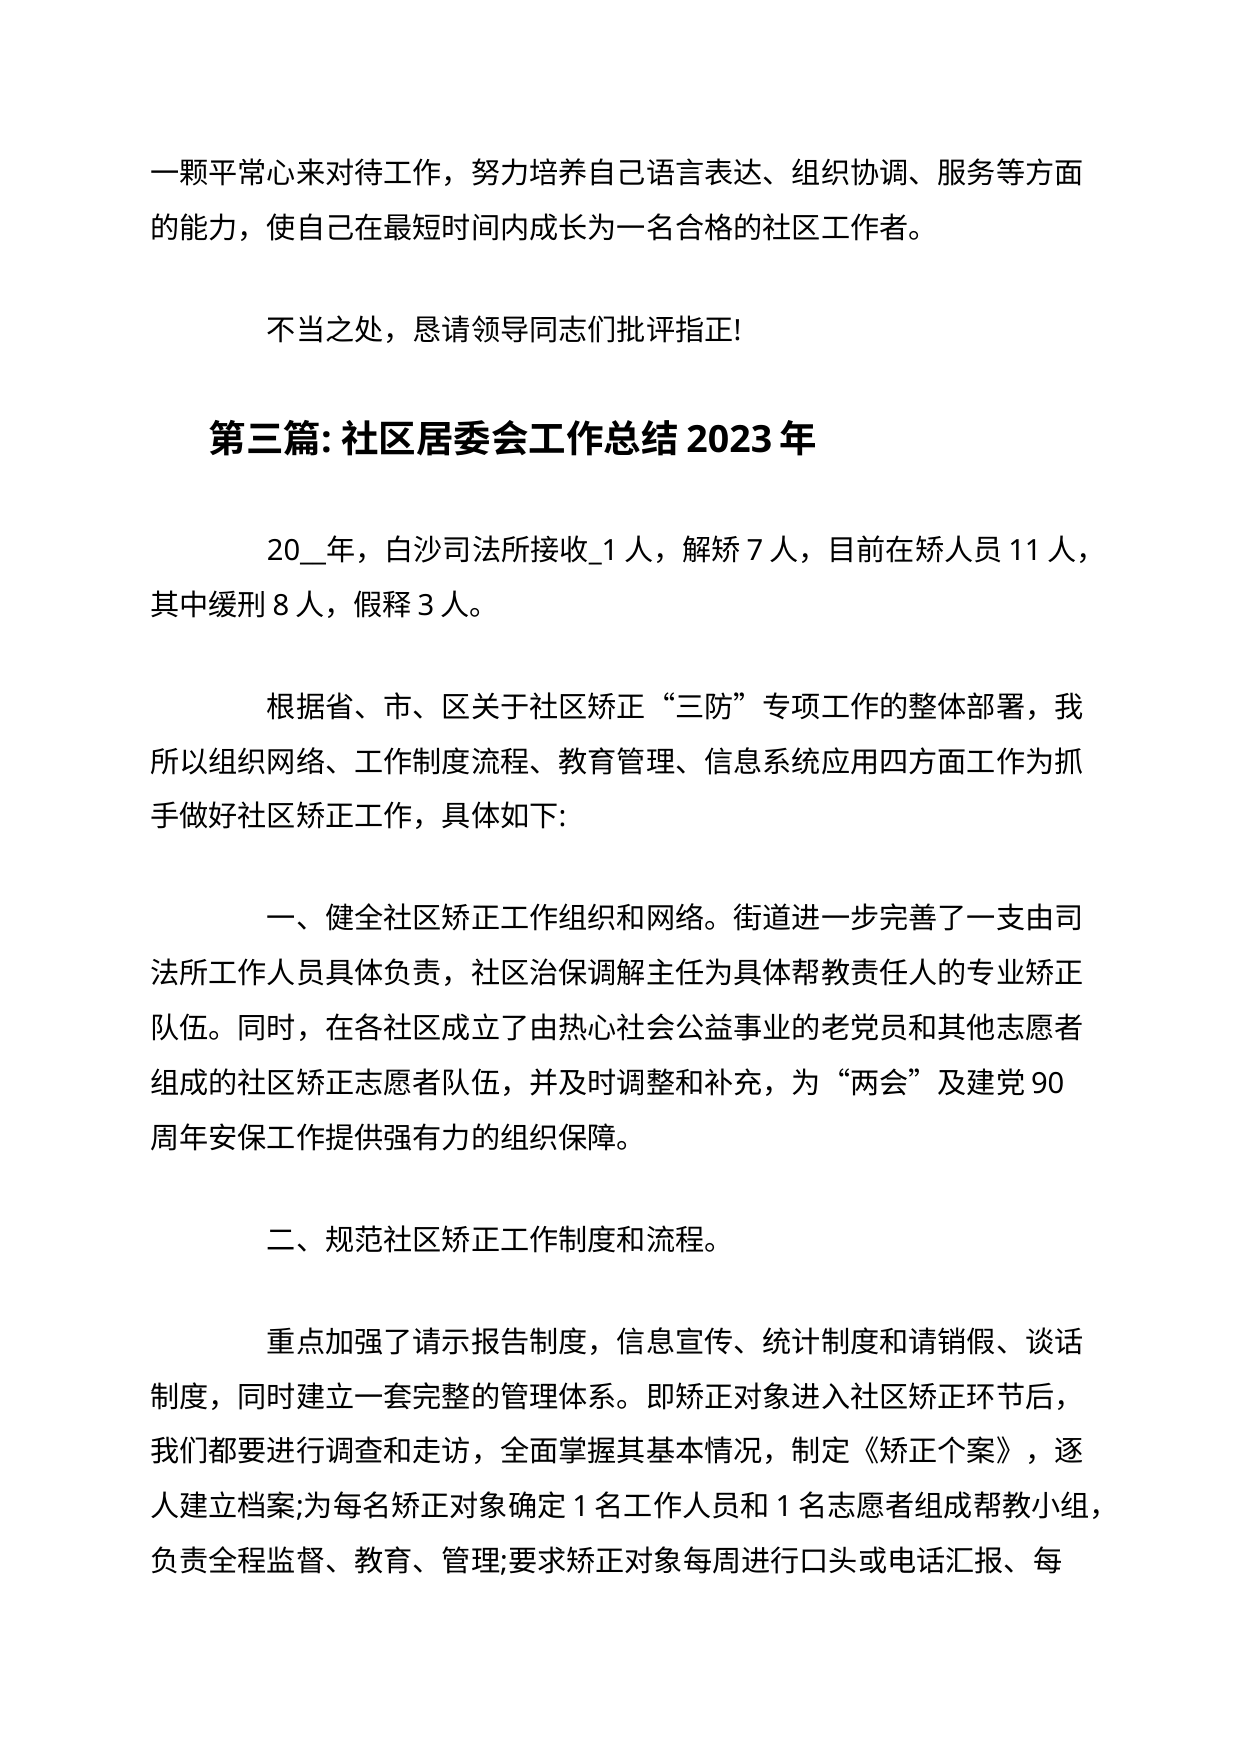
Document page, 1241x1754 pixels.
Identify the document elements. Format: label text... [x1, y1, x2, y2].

text 20__年，白沙司法所接收_1人，解矫7人，目前在矫人员11人，其中缓刑8人，假释3人。 [150, 526, 1090, 624]
text 第三篇: 社区居委会工作总结2023年 [150, 409, 1090, 463]
text 根据省、市、区关于社区矫正“三防”专项工作的整体部署，我所以组织网络、工作制度流程、教育管理、信息系统应用四方面工作为抓手做好社区矫正工作，具体如下: [150, 683, 1090, 835]
text 二、规范社区矫正工作制度和流程。 [150, 1216, 1090, 1259]
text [150, 150, 1090, 247]
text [150, 1318, 1090, 1580]
text 一、健全社区矫正工作组织和网络。街道进一步完善了一支由司法所工作人员具体负责，社区治保调解主任为具体帮教责任人的专业矫正队伍。同时，在各社区成立了由热心社会公益事业的老党员和其他志愿者组成的社区矫正志愿者队伍，并及时调整和补充，为“两会”及建党90周年安保工作提供强有力的组织保障。 [150, 895, 1090, 1157]
text 不当之处，恳请领导同志们批评指正! [150, 307, 1090, 349]
